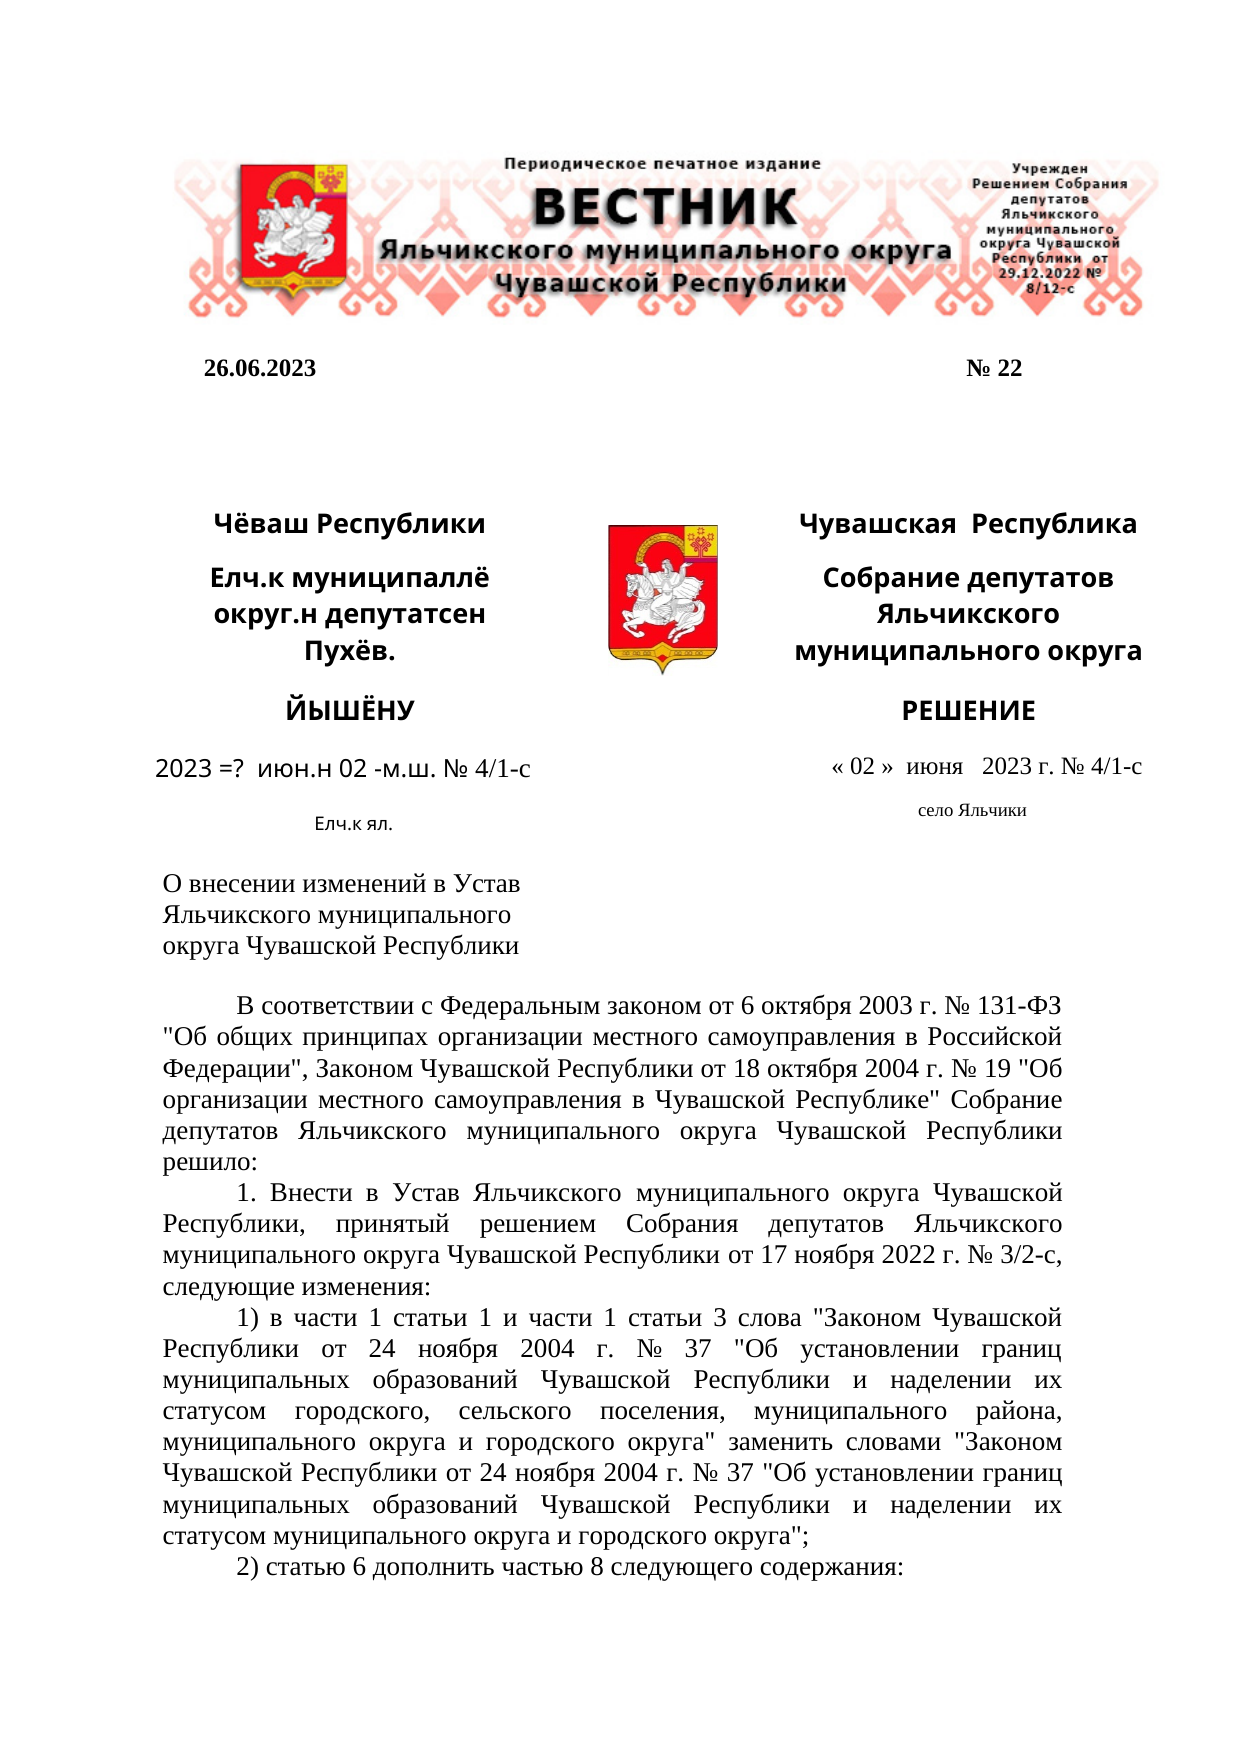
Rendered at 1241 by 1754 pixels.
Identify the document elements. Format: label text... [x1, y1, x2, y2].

picture [608, 525, 718, 676]
text 26.06.2023 № 22 [162, 353, 1063, 382]
text 2) статью 6 дополнить частью 8 следующего содержания: [162, 1550, 1063, 1581]
text 1. Внести в Устав Яльчикского муниципального округа Чувашской Республики, принятый решением Собрания депутатов Яльчикского муниципального округа Чувашской Республики от 17 ноября 2022 г. № 3/2-с, следующие изменения: [162, 1176, 1063, 1301]
table_header Чёваш Республики Елч.к муниципаллё округ.н депутатсен Пухёв. ЙЫШЁНУ 2023 =? июн.н 02 -м.ш. № 4/1-с Елч.к ял. [144, 504, 575, 836]
table_header Чувашская Республика Собрание депутатов Яльчикского муниципального округа РЕШЕНИЕ « 02 » июня 2023 г. № 4/1-с село Яльчики [763, 504, 1194, 836]
text 1) в части 1 статьи 1 и части 1 статьи 3 слова "Законом Чувашской Республики от 24 ноября 2004 г. № 37 "Об установлении границ муниципальных образований Чувашской Республики и наделении их статусом городского, сельского поселения, муниципального района, муниципального округа и городского округа" заменить словами "Законом Чувашской Республики от 24 ноября 2004 г. № 37 "Об установлении границ муниципальных образований Чувашской Республики и наделении их статусом муниципального округа и городского округа"; [162, 1301, 1063, 1550]
picture [162, 118, 1167, 325]
text округа Чувашской Республики [162, 929, 1063, 961]
text Яльчикского муниципального [162, 898, 1063, 929]
text В соответствии с Федеральным законом от 6 октября 2003 г. № 131-ФЗ "Об общих принципах организации местного самоуправления в Российской Федерации", Законом Чувашской Республики от 18 октября 2004 г. № 19 "Об организации местного самоуправления в Чувашской Республике" Собрание депутатов Яльчикского муниципального округа Чувашской Республики решило: [162, 989, 1063, 1176]
table_header [575, 504, 762, 836]
text О внесении изменений в Устав [162, 867, 1063, 898]
